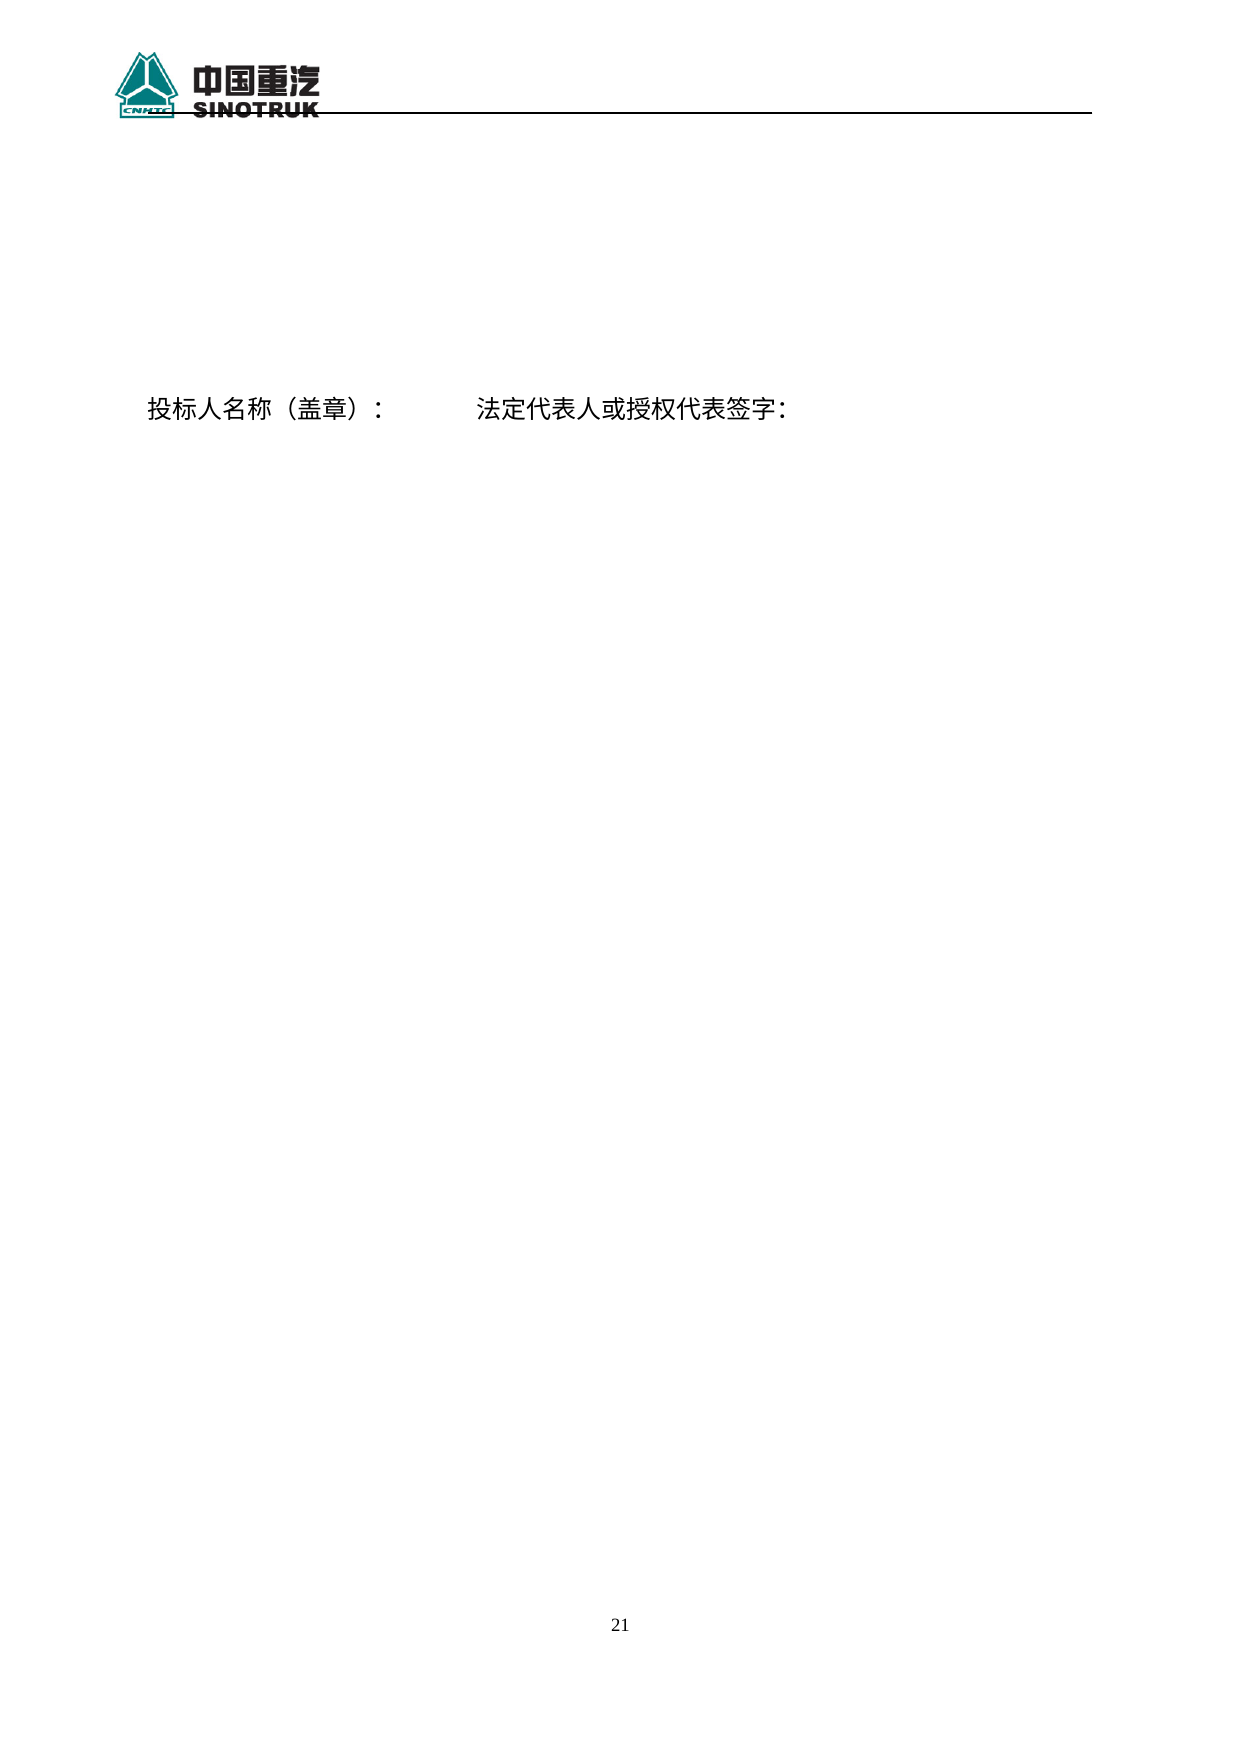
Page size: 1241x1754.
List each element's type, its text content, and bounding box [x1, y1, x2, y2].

picture [114, 52, 321, 119]
text 投标人名称（盖章）： 法定代表人或授权代表签字： [148, 376, 1092, 441]
